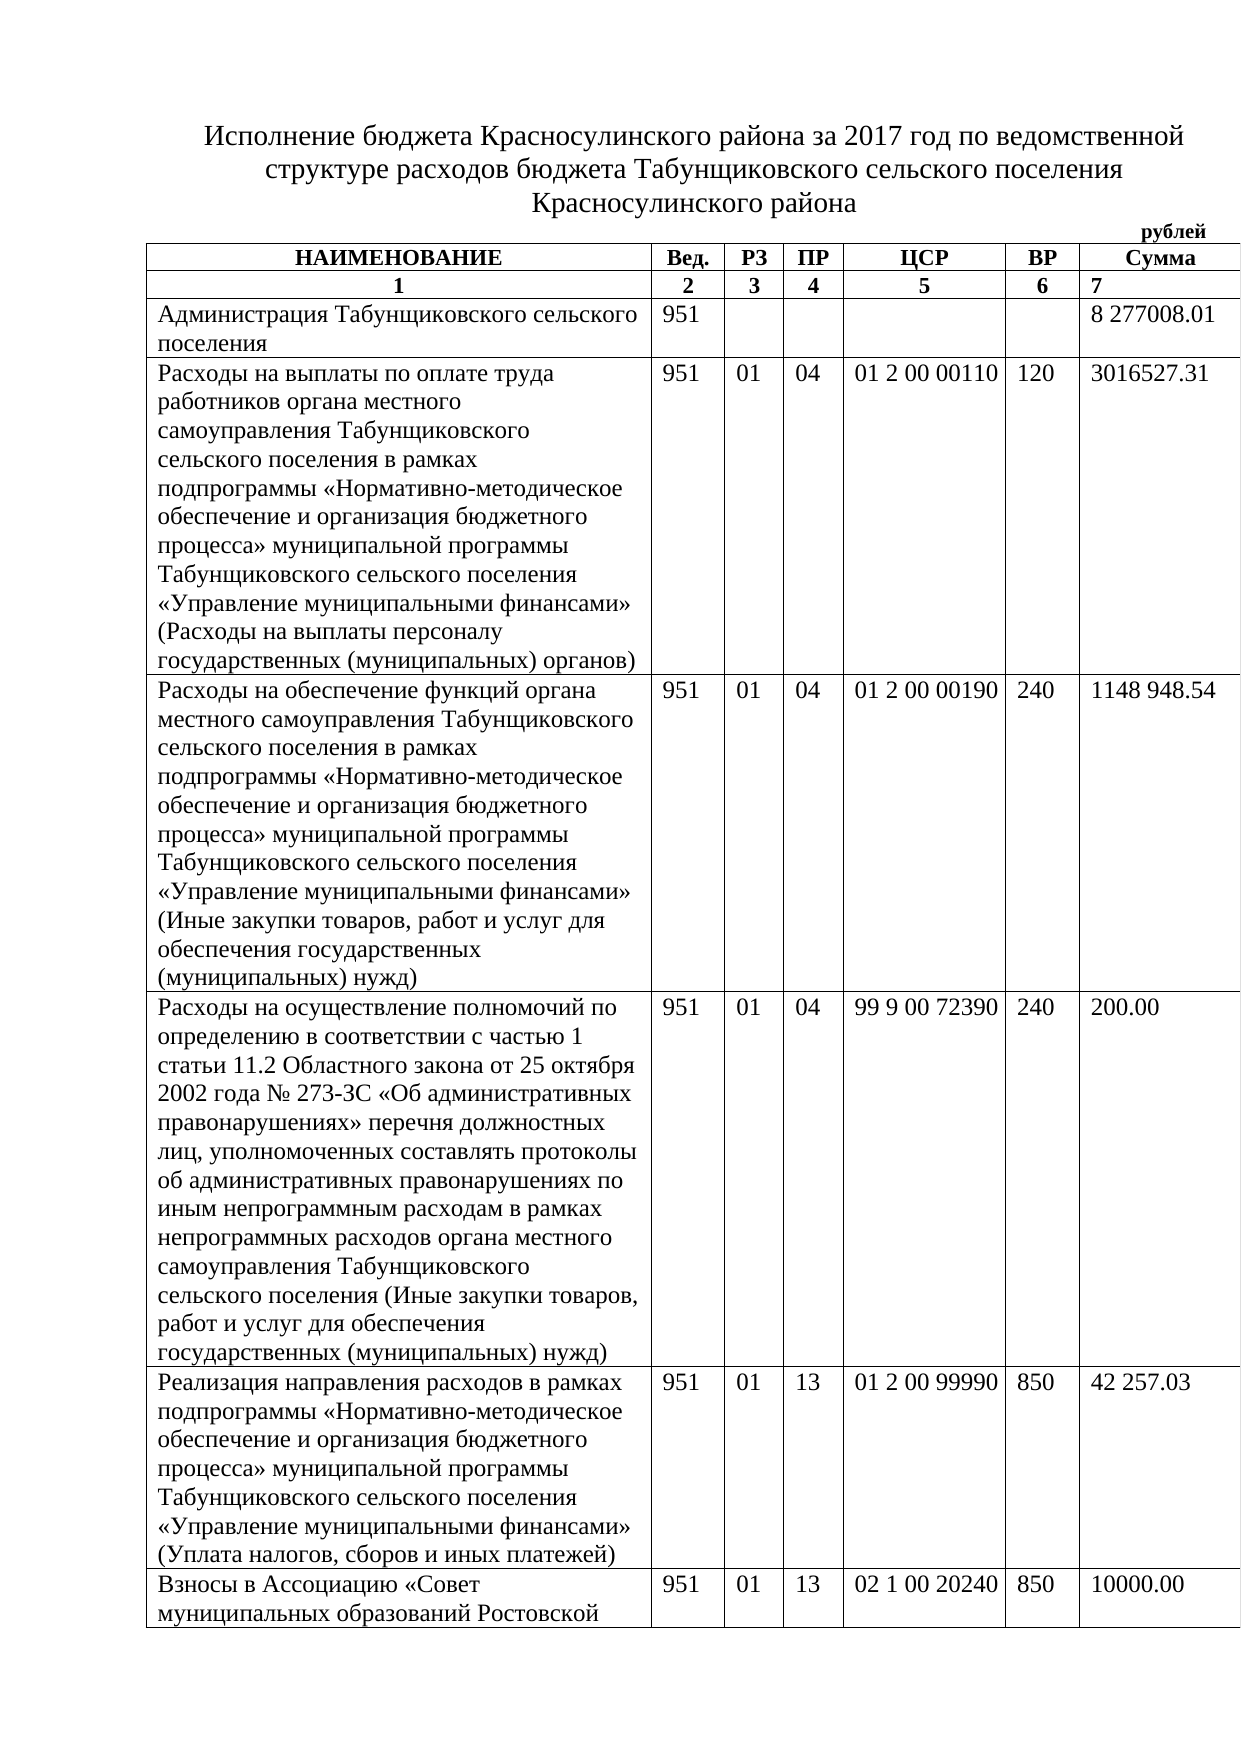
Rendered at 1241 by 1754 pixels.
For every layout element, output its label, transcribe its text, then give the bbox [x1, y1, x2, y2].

table_cell [725, 299, 783, 357]
table_cell 240 [1006, 992, 1079, 1366]
table_cell Реализация направления расходов в рамках подпрограммы «Нормативно-методическое обеспечение и организация бюджетного процесса» муниципальной программы Табунщиковского сельского поселения «Управление муниципальными финансами» (Уплата налогов, сборов и иных платежей) [147, 1367, 651, 1568]
table_cell 951 [652, 675, 724, 991]
table_cell 951 [652, 1569, 724, 1627]
table_cell Расходы на обеспечение функций органа местного самоуправления Табунщиковского сельского поселения в рамках подпрограммы «Нормативно-методическое обеспечение и организация бюджетного процесса» муниципальной программы Табунщиковского сельского поселения «Управление муниципальными финансами» (Иные закупки товаров, работ и услуг для обеспечения государственных (муниципальных) нужд) [147, 675, 651, 991]
table_cell Расходы на выплаты по оплате труда работников органа местного самоуправления Табунщиковского сельского поселения в рамках подпрограммы «Нормативно-методическое обеспечение и организация бюджетного процесса» муниципальной программы Табунщиковского сельского поселения «Управление муниципальными финансами» (Расходы на выплаты персоналу государственных (муниципальных) органов) [147, 358, 651, 674]
table_cell 240 [1006, 675, 1079, 991]
table_header ВР [1006, 244, 1079, 270]
table_cell 01 [725, 1367, 783, 1568]
table_cell 850 [1006, 1569, 1079, 1627]
table_cell 01 [725, 675, 783, 991]
table_cell 99 9 00 72390 [844, 992, 1005, 1366]
table_cell 10000.00 [1080, 1569, 1240, 1627]
table_header ПР [784, 244, 843, 270]
table_cell 02 1 00 20240 [844, 1569, 1005, 1627]
table_cell 3016527.31 [1080, 358, 1240, 674]
table_cell Расходы на осуществление полномочий по определению в соответствии с частью 1 статьи 11.2 Областного закона от 25 октября 2002 года № 273-ЗС «Об административных правонарушениях» перечня должностных лиц, уполномоченных составлять протоколы об административных правонарушениях по иным непрограммным расходам в рамках непрограммных расходов органа местного самоуправления Табунщиковского сельского поселения (Иные закупки товаров, работ и услуг для обеспечения государственных (муниципальных) нужд) [147, 992, 651, 1366]
table_cell 42 257.03 [1080, 1367, 1240, 1568]
table_cell 13 [784, 1569, 843, 1627]
table_cell 951 [652, 299, 724, 357]
table_cell 01 2 00 00110 [844, 358, 1005, 674]
table_cell 951 [652, 992, 724, 1366]
table_cell 4 [784, 271, 843, 298]
table_cell 01 [725, 358, 783, 674]
table_cell [844, 299, 1005, 357]
table_header ЦСР [844, 244, 1005, 270]
table_cell 8 277008.01 [1080, 299, 1240, 357]
table_cell Администрация Табунщиковского сельского поселения [147, 299, 651, 357]
table_cell [784, 299, 843, 357]
table_cell 3 [725, 271, 783, 298]
text рублей [177, 219, 1211, 243]
table_cell 850 [1006, 1367, 1079, 1568]
table_cell 200.00 [1080, 992, 1240, 1366]
table_cell 951 [652, 358, 724, 674]
table_cell 1 [147, 271, 651, 298]
table_header НАИМЕНОВАНИЕ [147, 244, 651, 270]
table_cell 04 [784, 675, 843, 991]
table_header Вед. [652, 244, 724, 270]
table_cell 01 2 00 00190 [844, 675, 1005, 991]
table_cell [1006, 299, 1079, 357]
table_cell 01 2 00 99990 [844, 1367, 1005, 1568]
table_cell 7 [1080, 271, 1240, 298]
table_cell 01 [725, 1569, 783, 1627]
table_cell 1148 948.54 [1080, 675, 1240, 991]
table_cell 6 [1006, 271, 1079, 298]
table_cell 5 [844, 271, 1005, 298]
table_cell 13 [784, 1367, 843, 1568]
table_cell 04 [784, 992, 843, 1366]
table_cell 951 [652, 1367, 724, 1568]
table_cell 01 [725, 992, 783, 1366]
table_header РЗ [725, 244, 783, 270]
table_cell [147, 1569, 651, 1627]
table_cell 04 [784, 358, 843, 674]
table_cell 2 [652, 271, 724, 298]
text Исполнение бюджета Красносулинского района за 2017 год по ведомственной структуре расходов бюджета Табунщиковского сельского поселения Красносулинского района [177, 118, 1211, 219]
table_cell 120 [1006, 358, 1079, 674]
table_header Сумма [1080, 244, 1240, 270]
